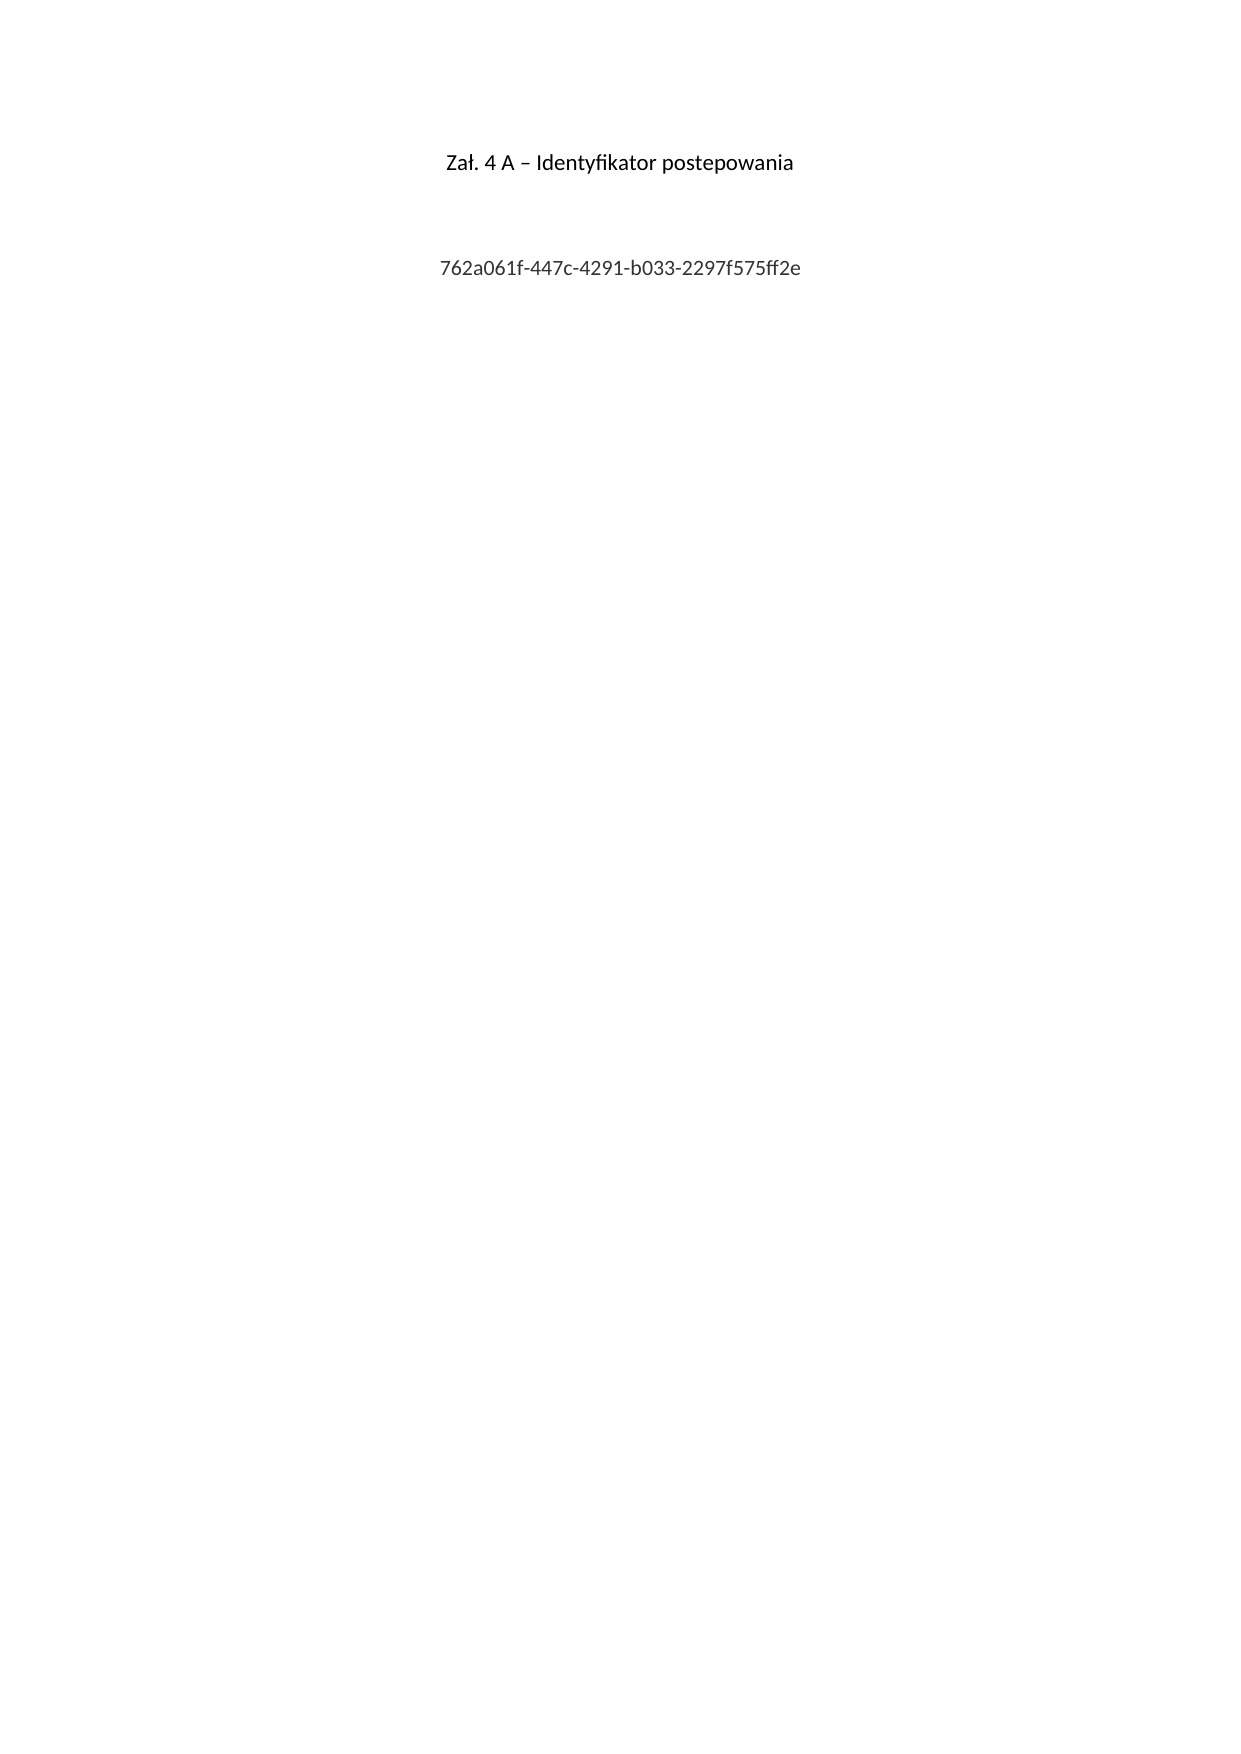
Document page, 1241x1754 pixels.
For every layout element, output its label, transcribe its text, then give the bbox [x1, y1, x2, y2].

text Zał. 4 A – Identyfikator postepowania [148, 148, 1093, 176]
text 762a061f-447c-4291-b033-2297f575ff2e [148, 254, 1093, 280]
